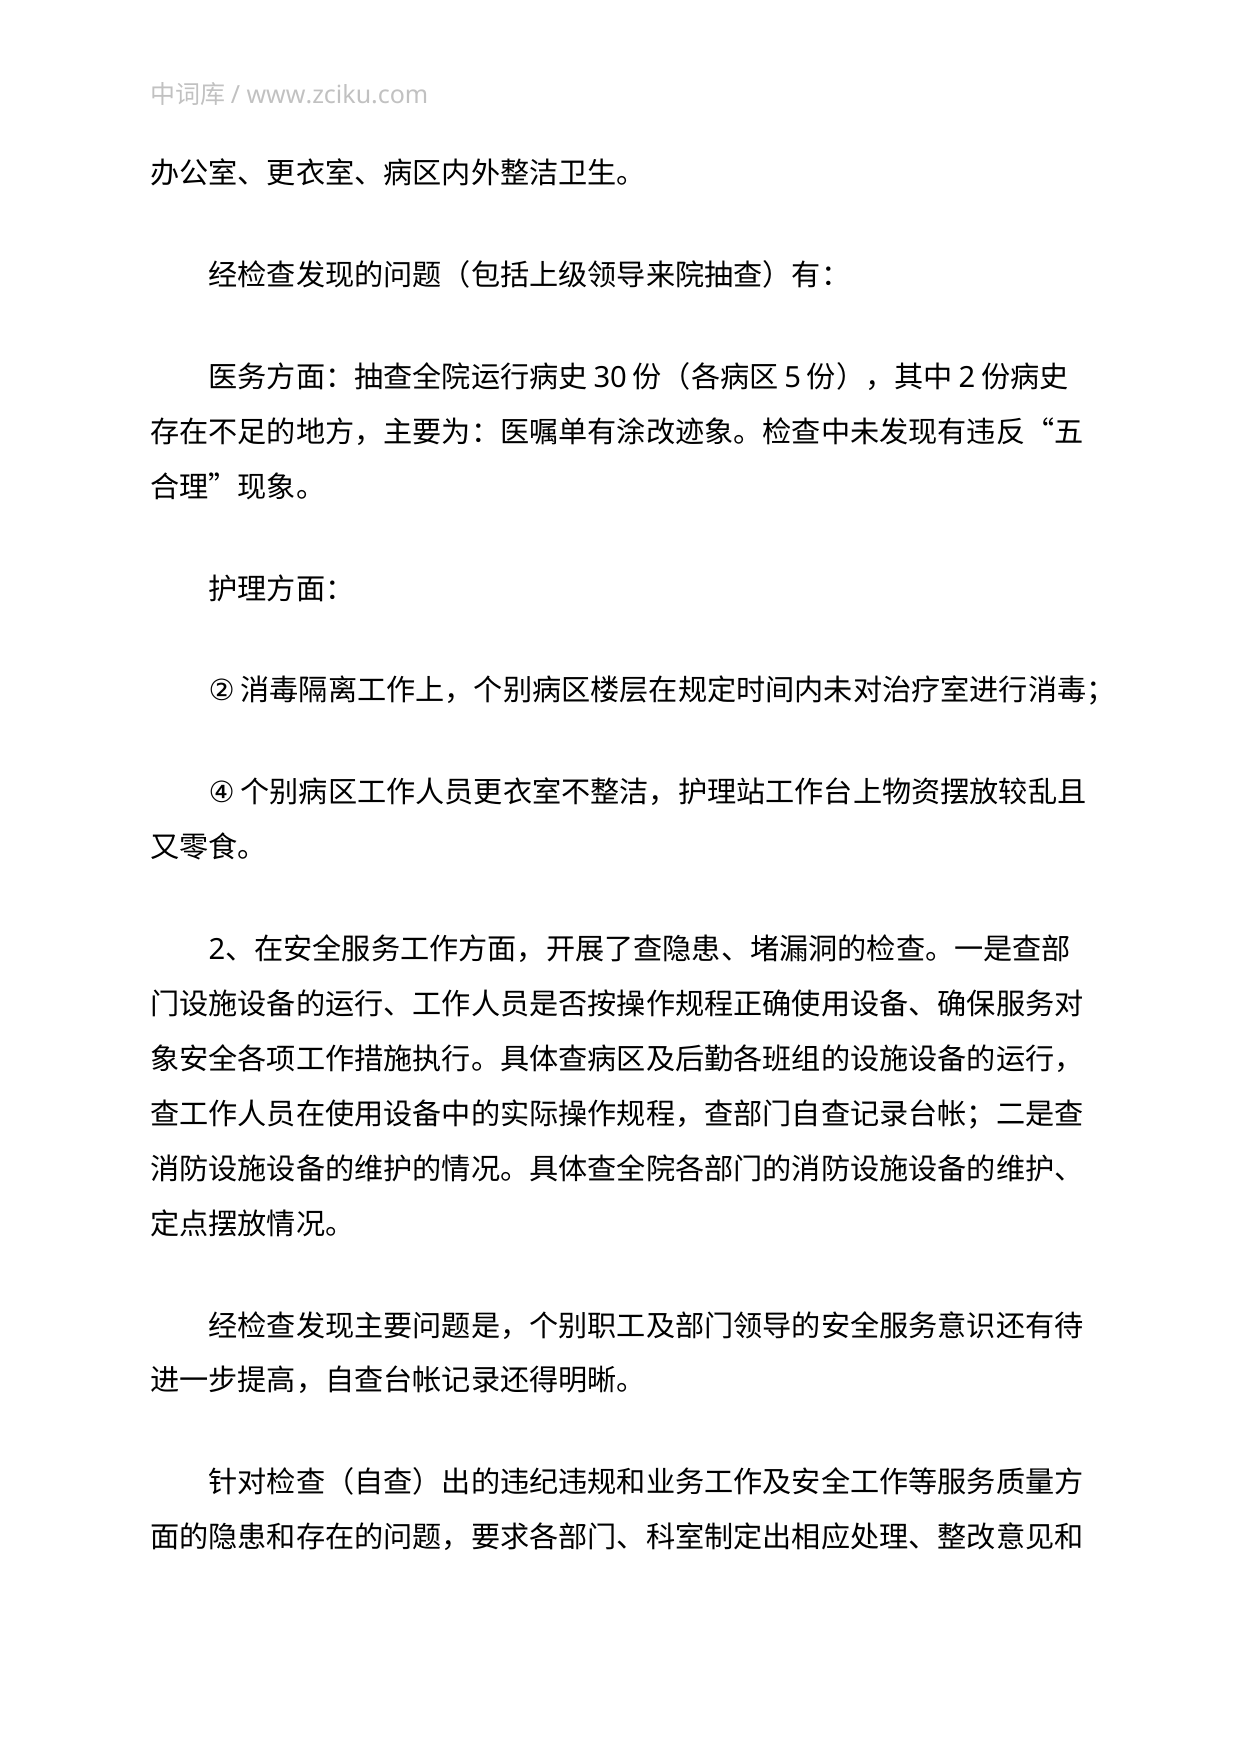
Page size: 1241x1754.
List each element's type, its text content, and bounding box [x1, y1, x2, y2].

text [150, 1459, 1090, 1556]
text 医务方面：抽查全院运行病史30份（各病区5份），其中2份病史存在不足的地方，主要为：医嘱单有涂改迹象。检查中未发现有违反“五合理”现象。 [150, 353, 1090, 506]
text 经检查发现主要问题是，个别职工及部门领导的安全服务意识还有待进一步提高，自查台帐记录还得明晰。 [150, 1302, 1090, 1399]
text 经检查发现的问题（包括上级领导来院抽查）有： [150, 252, 1090, 294]
text 2、在安全服务工作方面，开展了查隐患、堵漏洞的检查。一是查部门设施设备的运行、工作人员是否按操作规程正确使用设备、确保服务对象安全各项工作措施执行。具体查病区及后勤各班组的设施设备的运行，查工作人员在使用设备中的实际操作规程，查部门自查记录台帐；二是查消防设施设备的维护的情况。具体查全院各部门的消防设施设备的维护、定点摆放情况。 [150, 926, 1090, 1243]
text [150, 150, 1090, 192]
text 护理方面： [150, 565, 1090, 607]
text ④个别病区工作人员更衣室不整洁，护理站工作台上物资摆放较乱且又零食。 [150, 769, 1090, 866]
text ②消毒隔离工作上，个别病区楼层在规定时间内未对治疗室进行消毒； [150, 667, 1090, 709]
